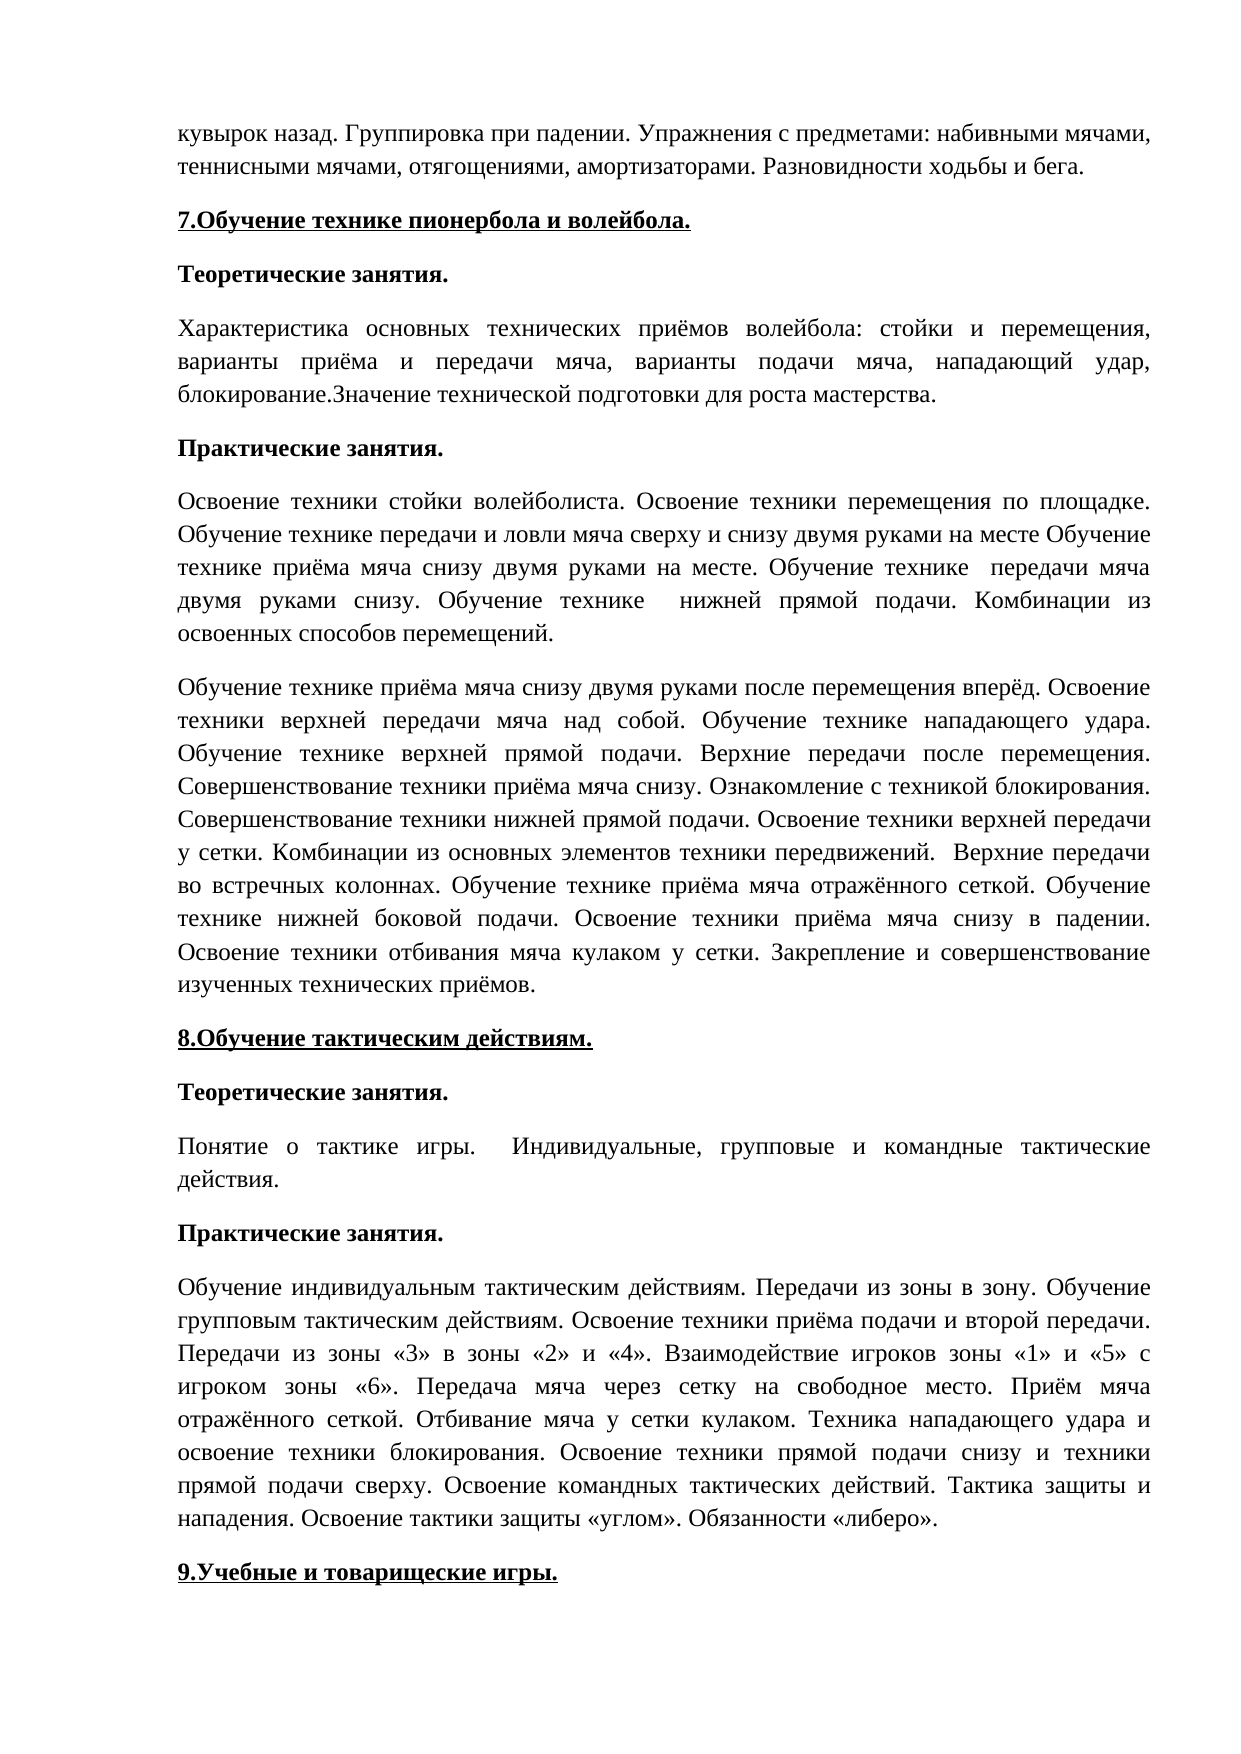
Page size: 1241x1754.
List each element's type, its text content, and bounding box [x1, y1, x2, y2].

text 9.Учебные и товарищеские игры. [177, 1557, 1152, 1586]
text Понятие о тактике игры. Индивидуальные, групповые и командные тактические действия. [177, 1131, 1152, 1193]
text Характеристика основных технических приёмов волейбола: стойки и перемещения, варианты приёма и передачи мяча, варианты подачи мяча, нападающий удар, блокирование.Значение технической подготовки для роста мастерства. [177, 313, 1152, 407]
text 8.Обучение тактическим действиям. [177, 1023, 1152, 1052]
text Обучение индивидуальным тактическим действиям. Передачи из зоны в зону. Обучение групповым тактическим действиям. Освоение техники приёма подачи и второй передачи. Передачи из зоны «3» в зоны «2» и «4». Взаимодействие игроков зоны «1» и «5» с игроком зоны «6». Передача мяча через сетку на свободное место. Приём мяча отражённого сеткой. Отбивание мяча у сетки кулаком. Техника нападающего удара и освоение техники блокирования. Освоение техники прямой подачи снизу и техники прямой подачи сверху. Освоение командных тактических действий. Тактика защиты и нападения. Освоение тактики защиты «углом». Обязанности «либеро». [177, 1272, 1152, 1532]
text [177, 118, 1152, 180]
text 7.Обучение технике пионербола и волейбола. [177, 205, 1152, 234]
text Обучение технике приёма мяча снизу двумя руками после перемещения вперёд. Освоение техники верхней передачи мяча над собой. Обучение технике нападающего удара. Обучение технике верхней прямой подачи. Верхние передачи после перемещения. Совершенствование техники приёма мяча снизу. Ознакомление с техникой блокирования. Совершенствование техники нижней прямой подачи. Освоение техники верхней передачи у сетки. Комбинации из основных элементов техники передвижений. Верхние передачи во встречных колоннах. Обучение технике приёма мяча отражённого сеткой. Обучение технике нижней боковой подачи. Освоение техники приёма мяча снизу в падении. Освоение техники отбивания мяча кулаком у сетки. Закрепление и совершенствование изученных технических приёмов. [177, 672, 1152, 998]
text Теоретические занятия. [177, 1077, 1152, 1106]
text Освоение техники стойки волейболиста. Освоение техники перемещения по площадке. Обучение технике передачи и ловли мяча сверху и снизу двумя руками на месте Обучение технике приёма мяча снизу двумя руками на месте. Обучение технике передачи мяча двумя руками снизу. Обучение технике нижней прямой подачи. Комбинации из освоенных способов перемещений. [177, 486, 1152, 647]
text Теоретические занятия. [177, 259, 1152, 288]
text Практические занятия. [177, 1218, 1152, 1247]
text Практические занятия. [177, 433, 1152, 461]
